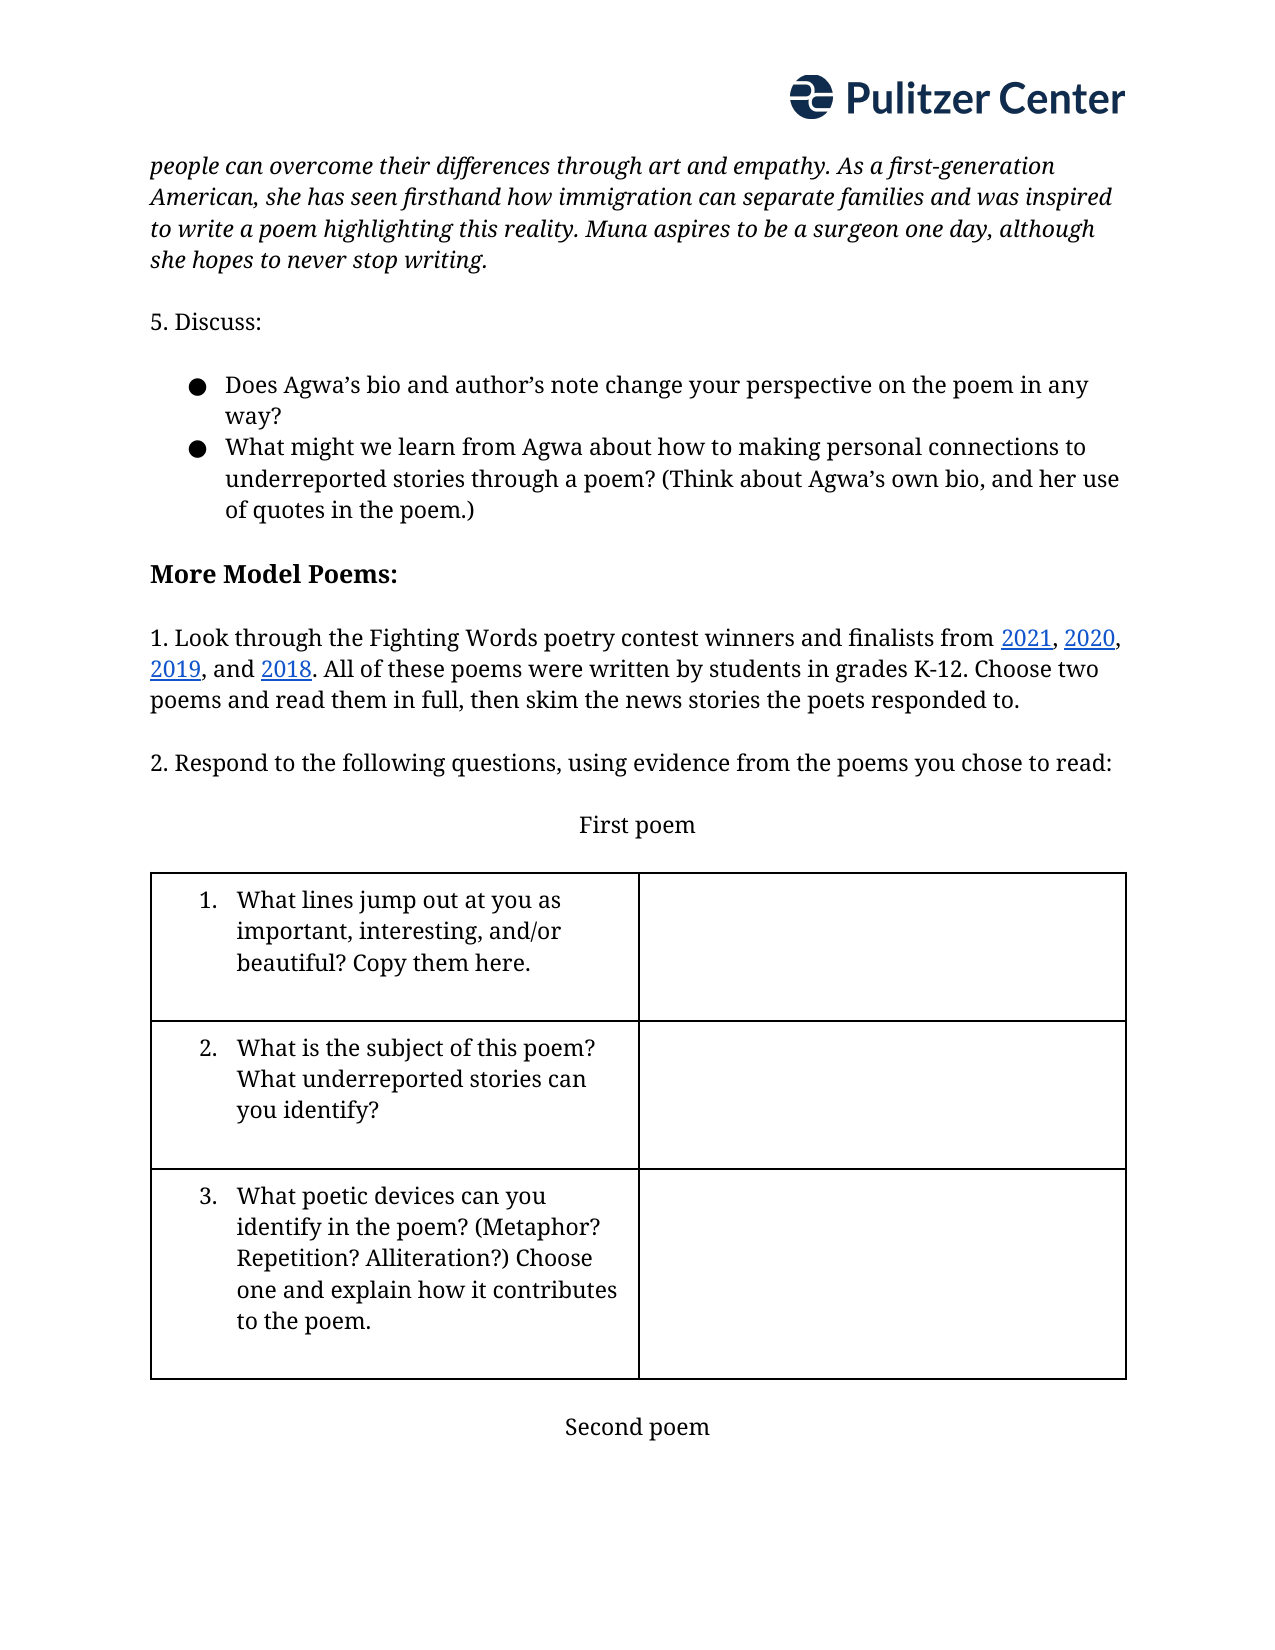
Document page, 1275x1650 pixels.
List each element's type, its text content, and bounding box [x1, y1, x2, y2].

table_header What lines jump out at you as important, interesting, and/or beautiful? Copy them here. [152, 874, 638, 1019]
text More Model Poems: [150, 556, 1125, 590]
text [150, 150, 1125, 275]
table_cell [640, 1170, 1125, 1378]
text Second poem [150, 1411, 1125, 1442]
table_header [640, 874, 1125, 1019]
table_cell [640, 1022, 1125, 1167]
text 1. Look through the Fighting Words poetry contest winners and finalists from 2021, 2020, 2019, and 2018. All of these poems were written by students in grades K-12. Choose two poems and read them in full, then skim the news stories the poets responded to. [150, 622, 1125, 715]
table_cell What is the subject of this poem? What underreported stories can you identify? [152, 1022, 638, 1167]
list Does Agwa’s bio and author’s note change your perspective on the poem in any way? [187, 369, 1125, 431]
table_cell What poetic devices can you identify in the poem? (Metaphor? Repetition? Alliteration?) Choose one and explain how it contributes to the poem. [152, 1170, 638, 1378]
list What might we learn from Agwa about how to making personal connections to underreported stories through a poem? (Think about Agwa’s own bio, and her use of quotes in the poem.) [187, 431, 1125, 525]
text 2. Respond to the following questions, using evidence from the poems you chose to read: [150, 747, 1125, 778]
text 5. Discuss: [150, 306, 1125, 337]
text First poem [150, 809, 1125, 840]
picture [790, 75, 1125, 119]
